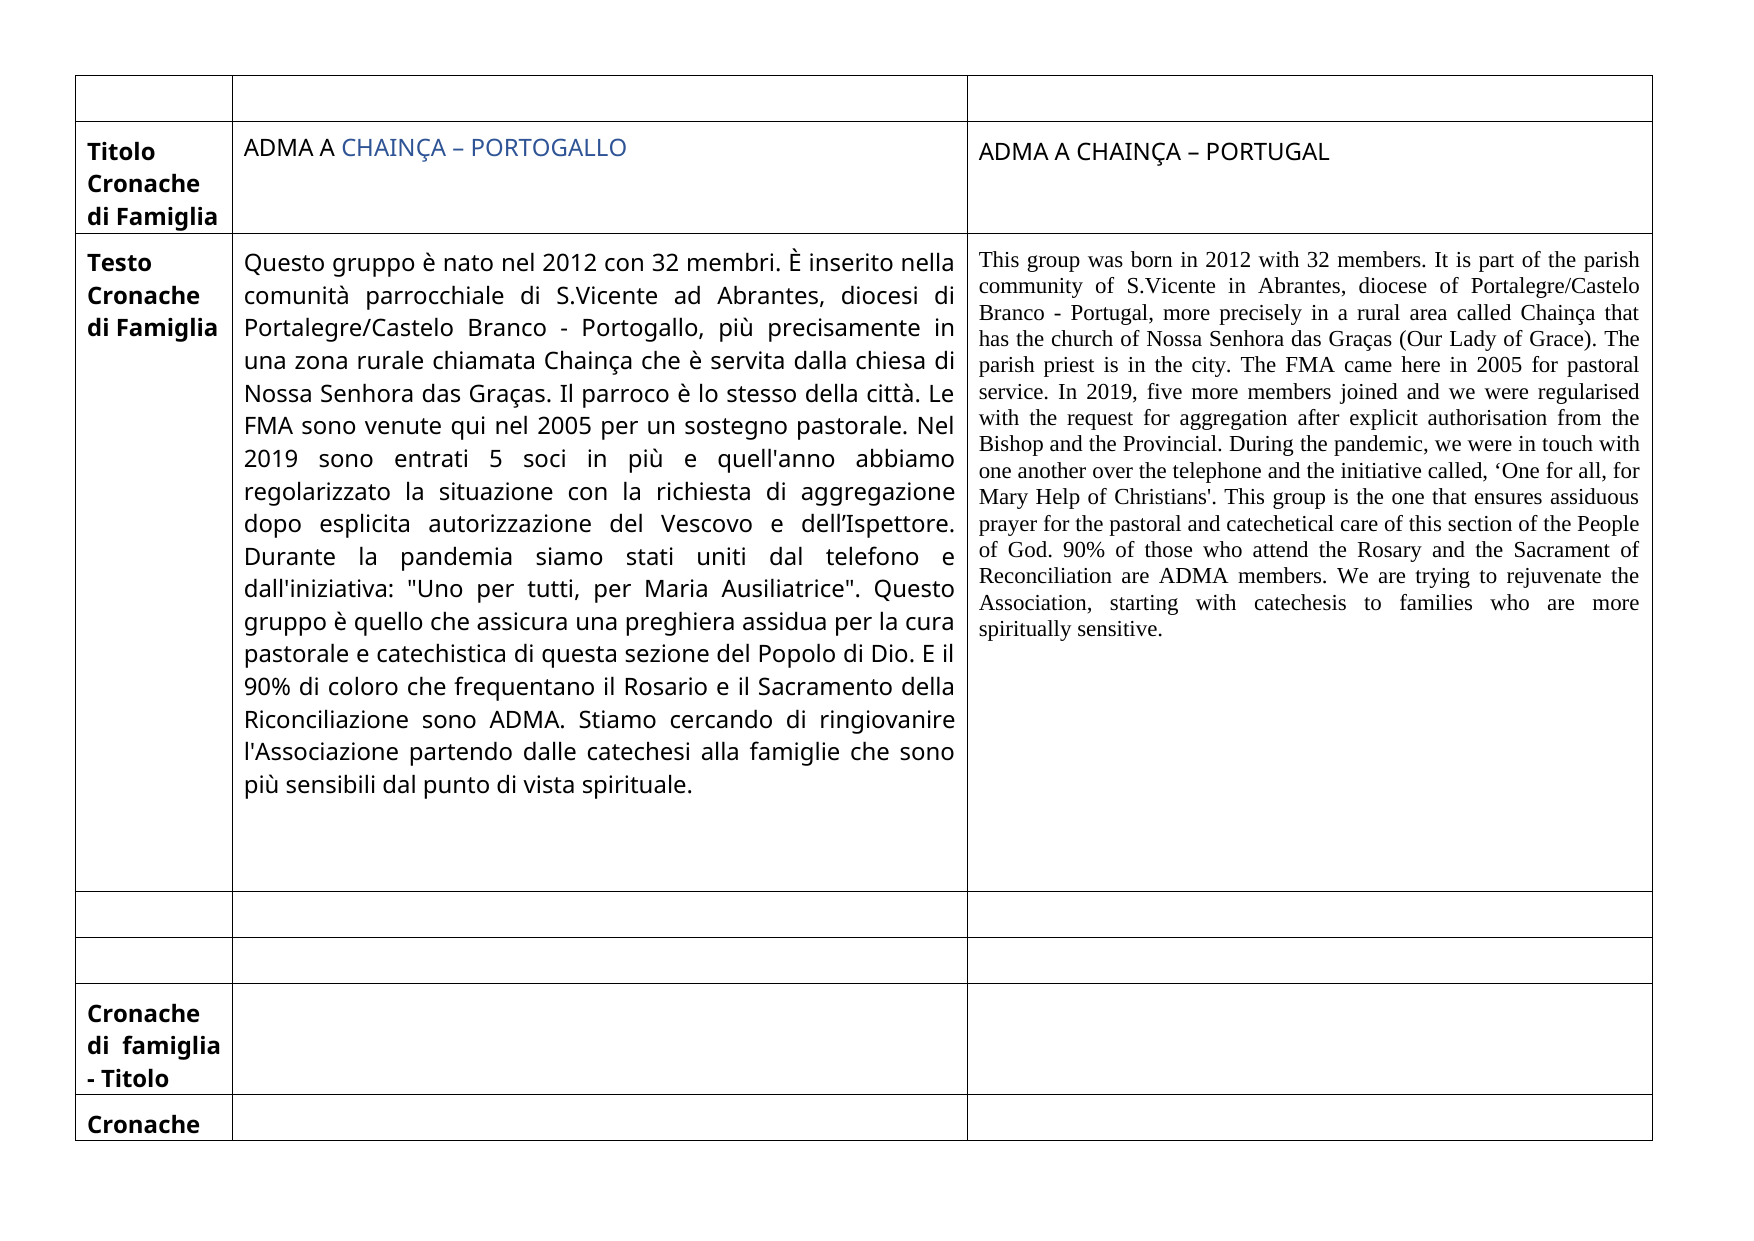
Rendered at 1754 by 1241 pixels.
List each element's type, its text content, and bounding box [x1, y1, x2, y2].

table_cell ADMA A CHAINÇA – PORTOGALLO [233, 122, 967, 232]
table_cell Titolo Cronache di Famiglia [76, 122, 232, 232]
table_cell Questo gruppo è nato nel 2012 con 32 membri. È inserito nella comunità parrocchiale di S.Vicente ad Abrantes, diocesi di Portalegre/Castelo Branco - Portogallo, più precisamente in una zona rurale chiamata Chainça che è servita dalla chiesa di Nossa Senhora das Graças. Il parroco è lo stesso della città. Le FMA sono venute qui nel 2005 per un sostegno pastorale. Nel 2019 sono entrati 5 soci in più e quell'anno abbiamo regolarizzato la situazione con la richiesta di aggregazione dopo esplicita autorizzazione del Vescovo e dell’Ispettore. Durante la pandemia siamo stati uniti dal telefono e dall'iniziativa: "Uno per tutti, per Maria Ausiliatrice". Questo gruppo è quello che assicura una preghiera assidua per la cura pastorale e catechistica di questa sezione del Popolo di Dio. E il 90% di coloro che frequentano il Rosario e il Sacramento della Riconciliazione sono ADMA. Stiamo cercando di ringiovanire l'Associazione partendo dalle catechesi alla famiglie che sono più sensibili dal punto di vista spirituale. [233, 234, 967, 891]
table_cell This group was born in 2012 with 32 members. It is part of the parish community of S.Vicente in Abrantes, diocese of Portalegre/Castelo Branco - Portugal, more precisely in a rural area called Chainça that has the church of Nossa Senhora das Graças (Our Lady of Grace). The parish priest is in the city. The FMA came here in 2005 for pastoral service. In 2019, five more members joined and we were regularised with the request for aggregation after explicit authorisation from the Bishop and the Provincial. During the pandemic, we were in touch with one another over the telephone and the initiative called, ‘One for all, for Mary Help of Christians'. This group is the one that ensures assiduous prayer for the pastoral and catechetical care of this section of the People of God. 90% of those who attend the Rosary and the Sacrament of Reconciliation are ADMA members. We are trying to rejuvenate the Association, starting with catechesis to families who are more spiritually sensitive. [968, 234, 1652, 891]
table_cell [233, 984, 967, 1094]
table_cell [76, 892, 232, 937]
table_cell Testo Cronache di Famiglia [76, 234, 232, 891]
table_cell [233, 1095, 967, 1140]
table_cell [233, 76, 967, 121]
table_cell [968, 1095, 1652, 1140]
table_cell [76, 76, 232, 121]
table_cell [233, 892, 967, 937]
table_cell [76, 1095, 232, 1140]
table_cell ADMA A CHAINÇA – PORTUGAL [968, 122, 1652, 232]
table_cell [968, 76, 1652, 121]
table_cell [968, 938, 1652, 983]
table_cell [968, 892, 1652, 937]
table_cell Cronache di famiglia - Titolo [76, 984, 232, 1094]
table_cell [233, 938, 967, 983]
table_cell [968, 984, 1652, 1094]
table_cell [76, 938, 232, 983]
